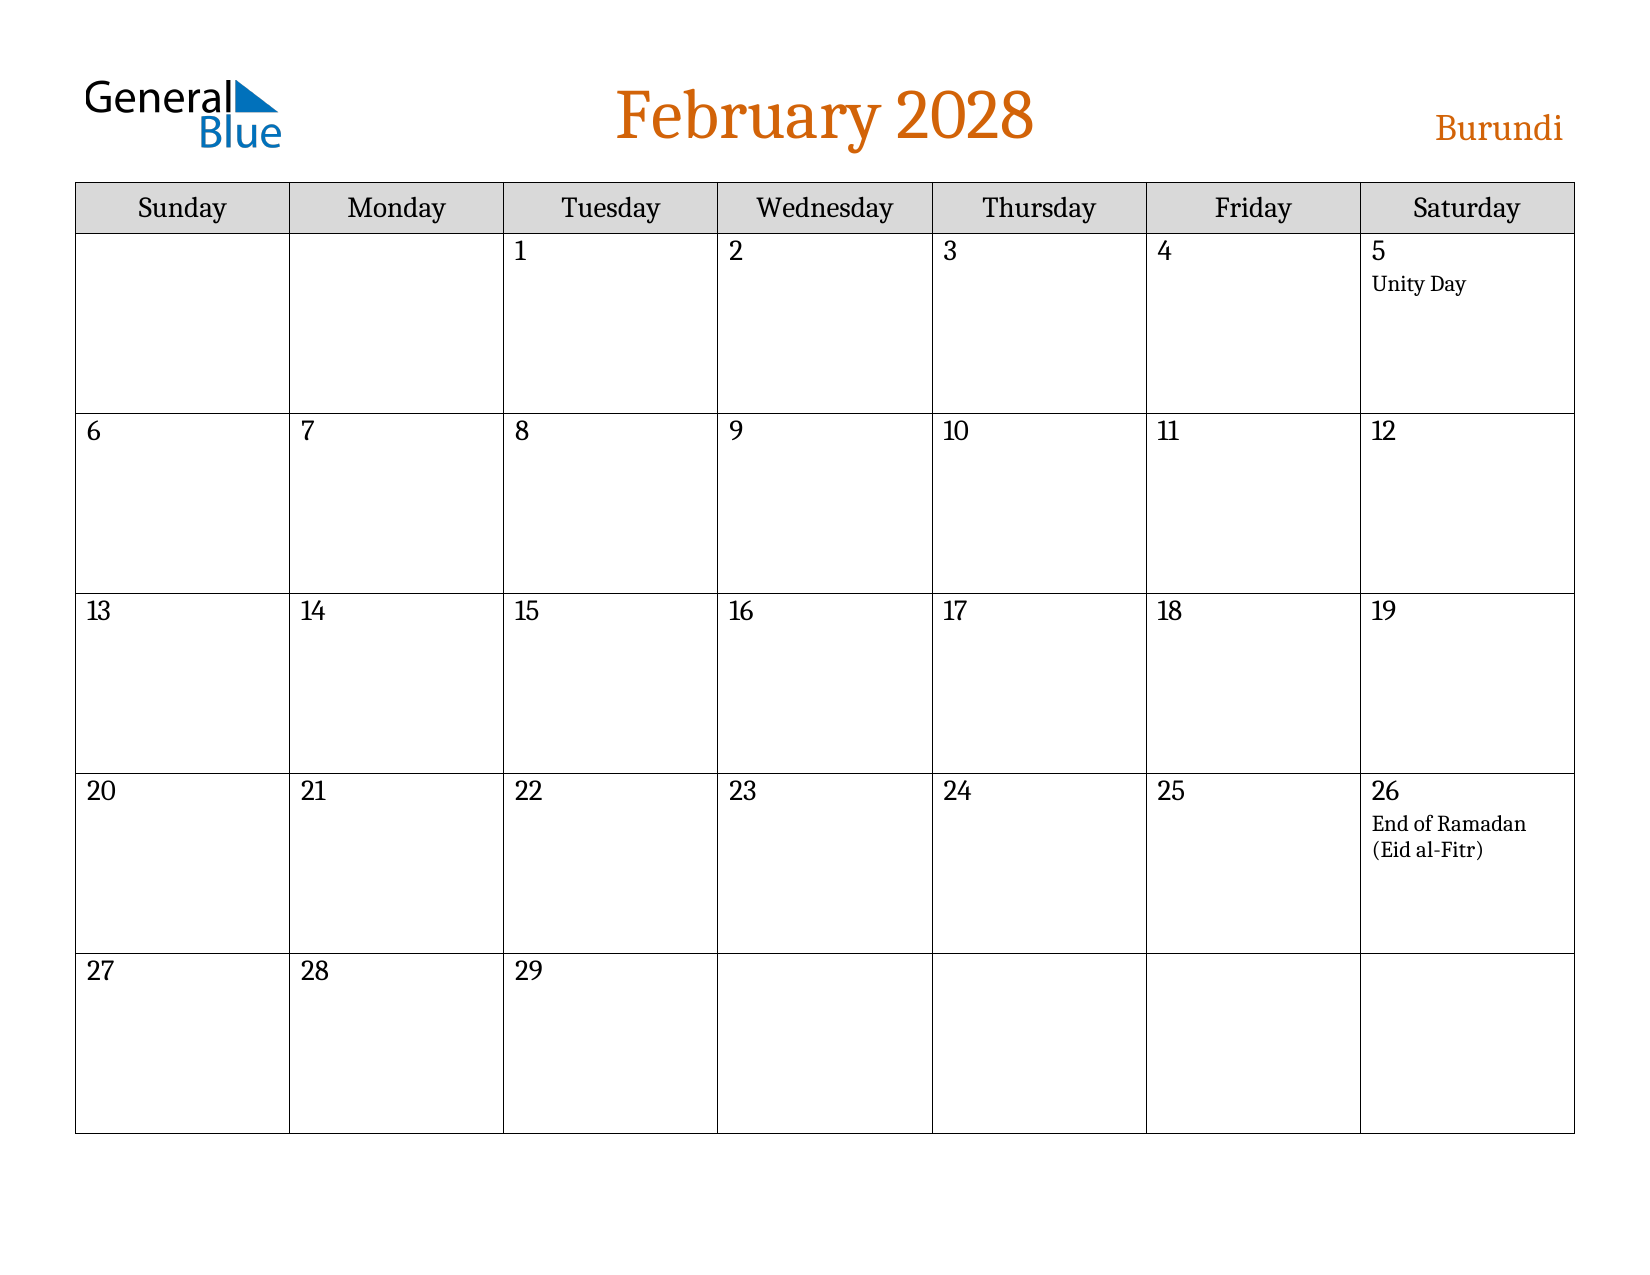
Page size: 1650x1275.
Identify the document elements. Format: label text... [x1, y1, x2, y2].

table_cell [290, 270, 503, 413]
table_cell [76, 270, 289, 413]
table_cell [504, 810, 717, 953]
table_cell [933, 270, 1146, 413]
table_cell [718, 270, 932, 413]
table_cell Thursday [933, 183, 1146, 233]
table_cell Monday [290, 183, 503, 233]
table_cell 29 [504, 954, 717, 990]
table_cell 20 [76, 774, 289, 810]
table_cell [504, 450, 717, 593]
table_cell 12 [1361, 414, 1574, 450]
table_cell 28 [290, 954, 503, 990]
table_cell End of Ramadan (Eid al-Fitr) [1361, 810, 1574, 953]
table_cell [290, 630, 503, 773]
table_cell [933, 450, 1146, 593]
table_cell [1147, 630, 1360, 773]
table_cell [1147, 954, 1360, 990]
table_cell 11 [1147, 414, 1360, 450]
table_cell [504, 990, 717, 1133]
table_cell [718, 810, 932, 953]
table_cell Friday [1147, 183, 1360, 233]
table_cell [718, 450, 932, 593]
table_cell 1 [504, 234, 717, 270]
table_cell [76, 810, 289, 953]
table_cell [76, 450, 289, 593]
table_cell 15 [504, 594, 717, 630]
table_cell Wednesday [718, 183, 932, 233]
table_cell 2 [718, 234, 932, 270]
table_cell [1361, 954, 1574, 990]
table_cell 5 [1361, 234, 1574, 270]
table_cell 26 [1361, 774, 1574, 810]
table_cell 17 [933, 594, 1146, 630]
table_cell 6 [76, 414, 289, 450]
table_cell [1361, 990, 1574, 1133]
table_cell 7 [290, 414, 503, 450]
table_cell [718, 630, 932, 773]
table_cell Sunday [76, 183, 289, 233]
table_cell 24 [933, 774, 1146, 810]
table_cell [290, 810, 503, 953]
table_cell [290, 990, 503, 1133]
table_cell 18 [1147, 594, 1360, 630]
table_cell Tuesday [504, 183, 717, 233]
table_cell [1147, 810, 1360, 953]
table_cell 8 [504, 414, 717, 450]
table_cell [933, 630, 1146, 773]
table_cell 4 [1147, 234, 1360, 270]
table_cell 22 [504, 774, 717, 810]
table_cell 13 [76, 594, 289, 630]
table_cell [76, 630, 289, 773]
table_header Burundi [1146, 75, 1574, 182]
table_cell 9 [718, 414, 932, 450]
table_header February 2028 [504, 75, 1146, 182]
table_cell 16 [718, 594, 932, 630]
picture [86, 80, 281, 148]
table_cell [933, 810, 1146, 953]
table_cell 10 [933, 414, 1146, 450]
table_cell [504, 270, 717, 413]
table_cell [76, 234, 289, 270]
table_cell 21 [290, 774, 503, 810]
table_cell [718, 990, 932, 1133]
table_cell [1361, 450, 1574, 593]
table_cell Unity Day [1361, 270, 1574, 413]
table_cell 25 [1147, 774, 1360, 810]
table_cell Saturday [1361, 183, 1574, 233]
table_cell 27 [76, 954, 289, 990]
table_cell [718, 954, 932, 990]
table_cell 3 [933, 234, 1146, 270]
table_header [76, 75, 503, 182]
table_cell [933, 954, 1146, 990]
table_cell 23 [718, 774, 932, 810]
table_cell [1147, 990, 1360, 1133]
table_cell [290, 234, 503, 270]
table_cell 14 [290, 594, 503, 630]
table_cell [1147, 450, 1360, 593]
table_cell [1147, 270, 1360, 413]
table_cell [290, 450, 503, 593]
table_cell [76, 990, 289, 1133]
table_cell [504, 630, 717, 773]
table_cell 19 [1361, 594, 1574, 630]
table_cell [933, 990, 1146, 1133]
table_cell [1361, 630, 1574, 773]
